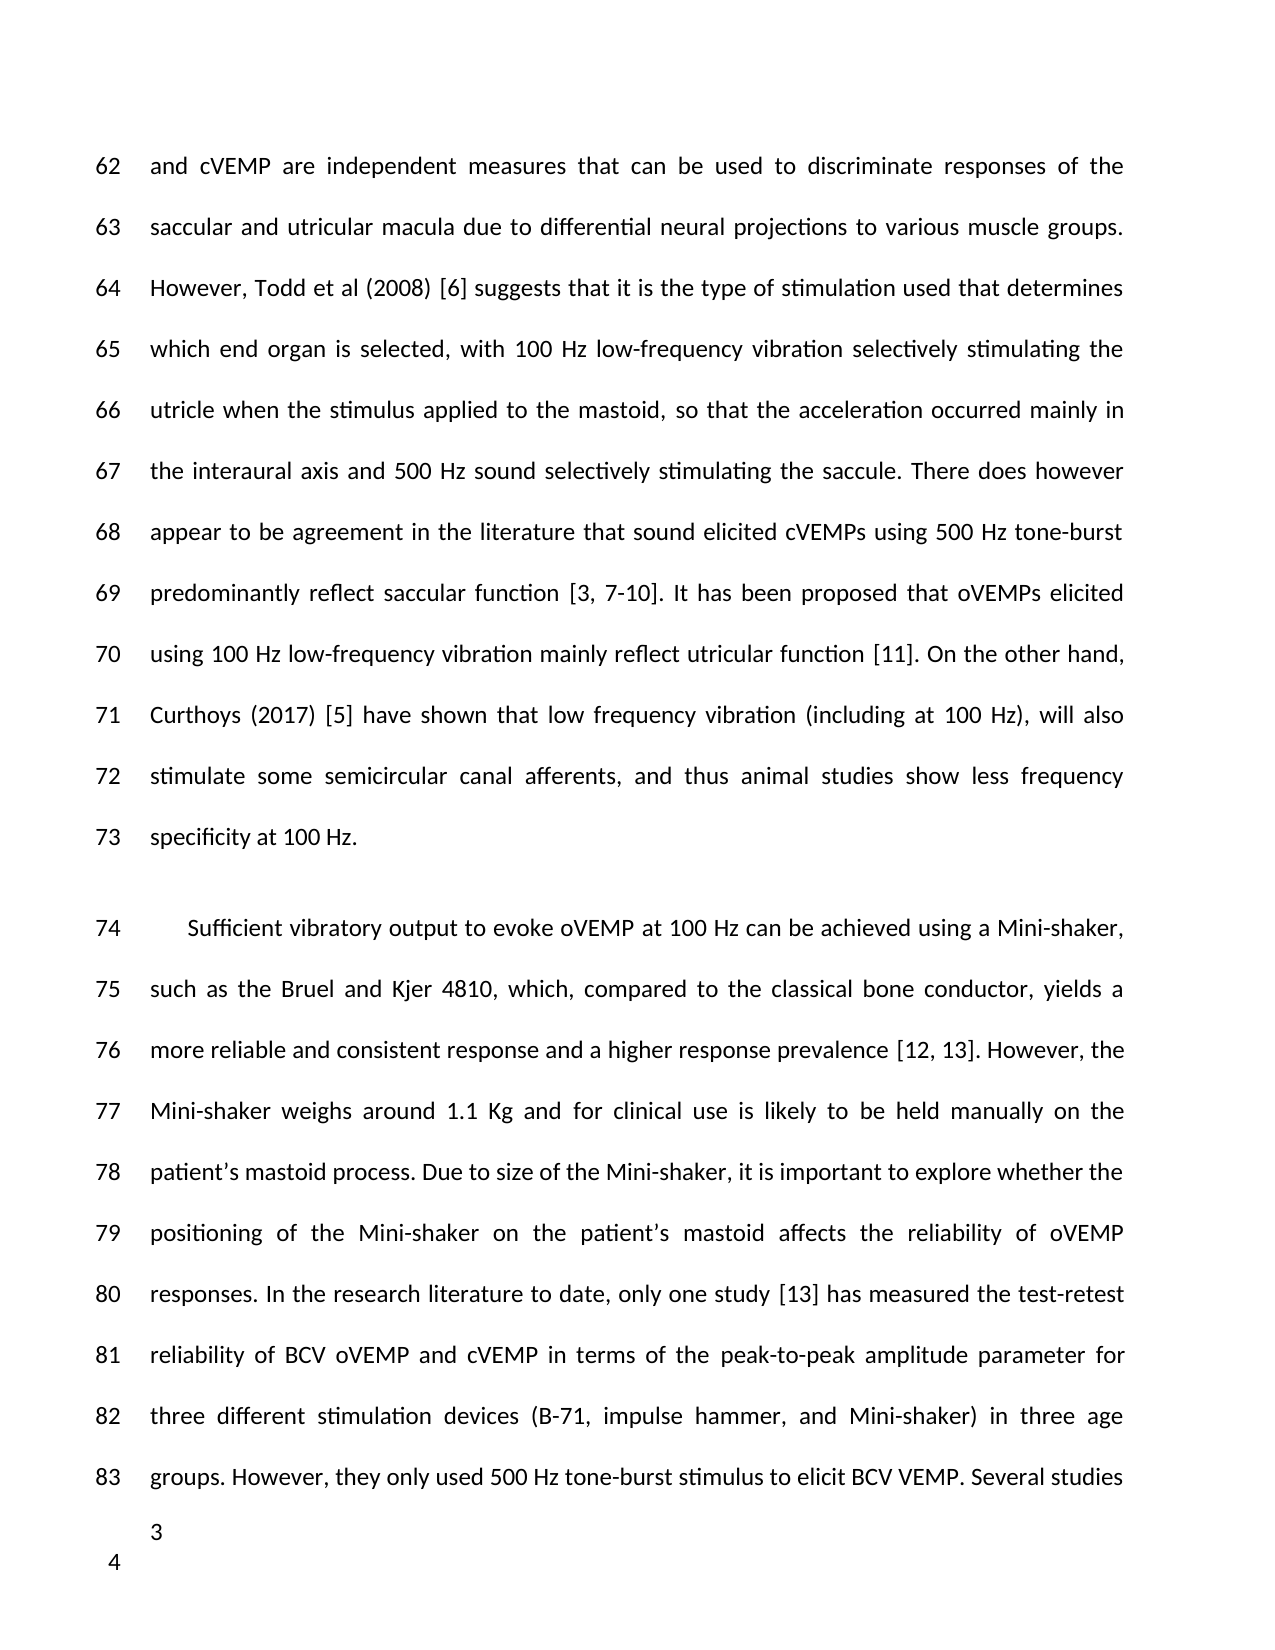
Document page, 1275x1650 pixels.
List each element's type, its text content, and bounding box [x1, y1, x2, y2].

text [150, 912, 1125, 1492]
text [150, 150, 1125, 760]
